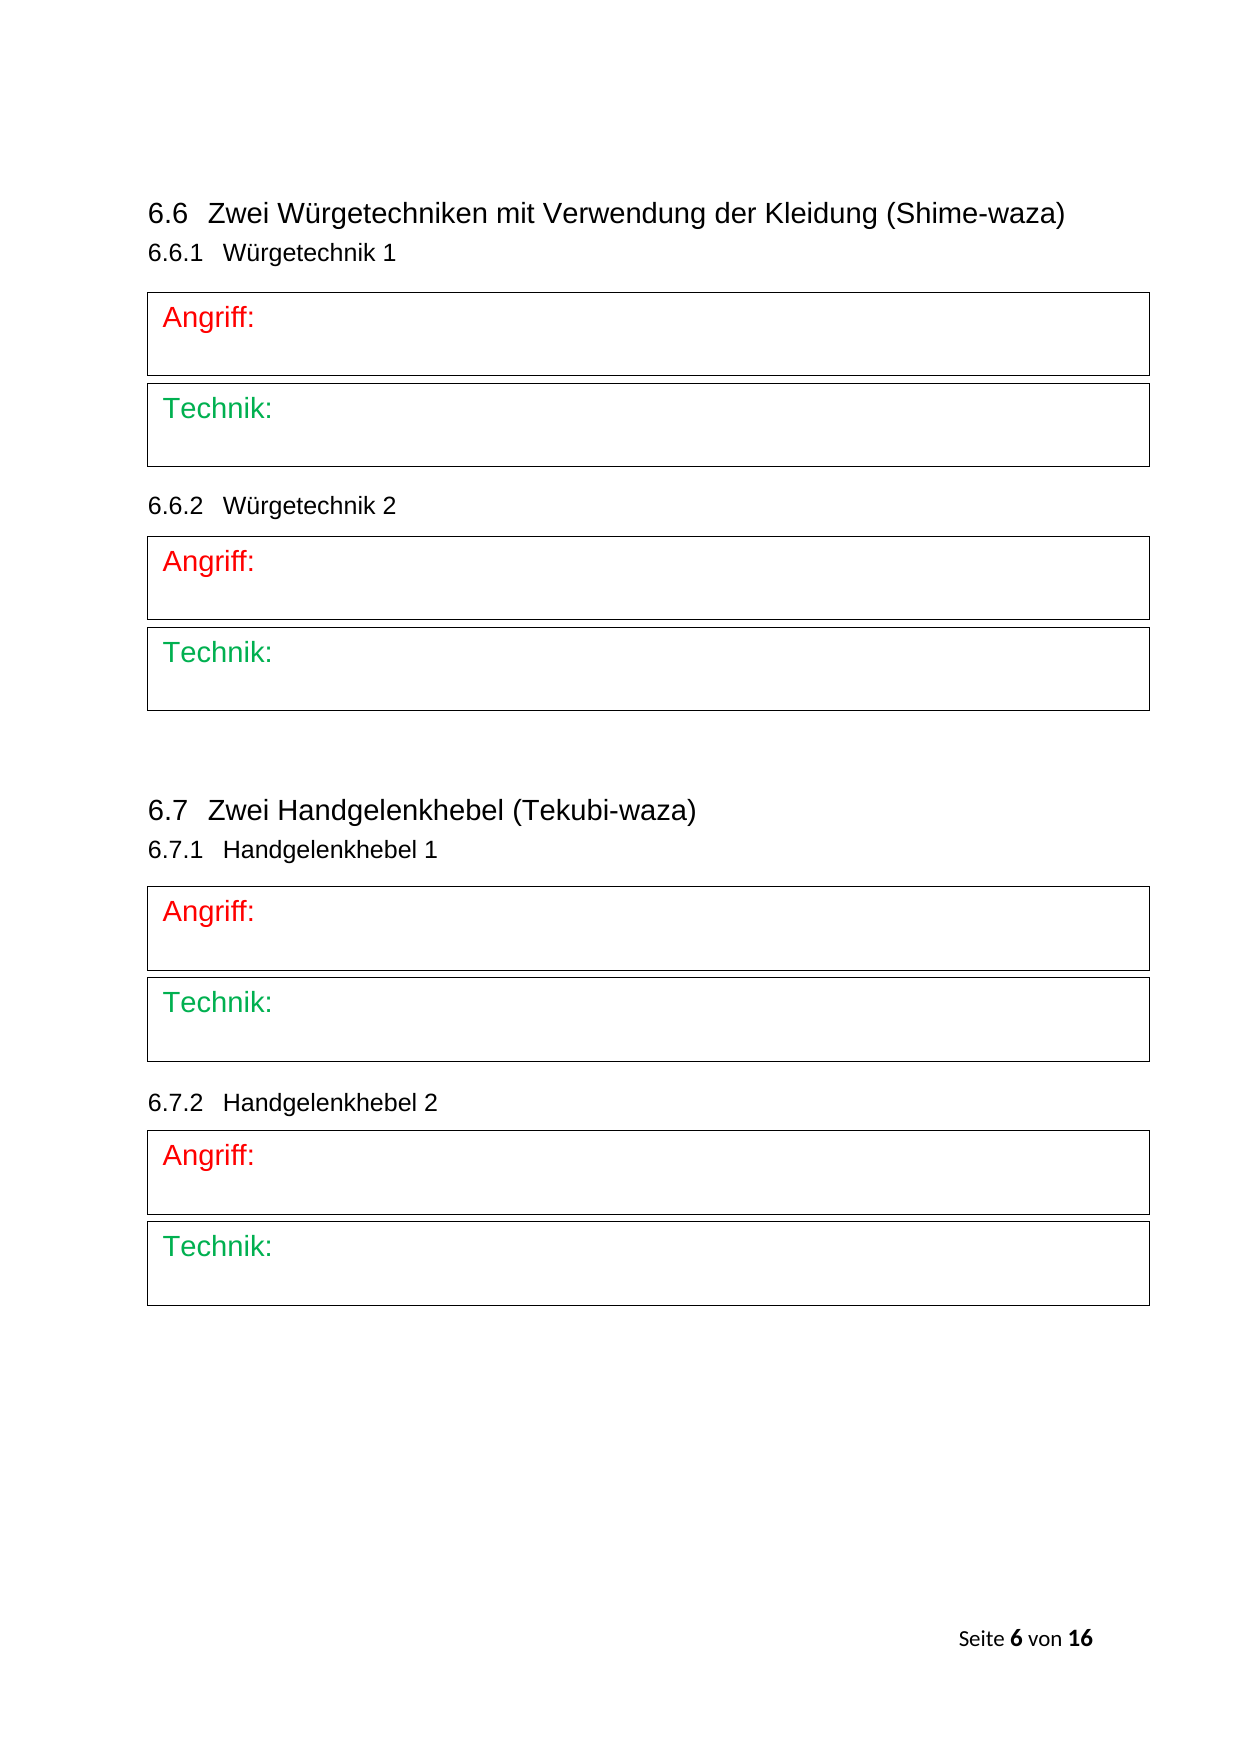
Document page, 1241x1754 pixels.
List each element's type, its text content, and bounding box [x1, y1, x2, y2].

subtitle Handgelenkhebel 2 [148, 1088, 1093, 1117]
subtitle Zwei Handgelenkhebel (Tekubi-waza) [148, 793, 1093, 827]
subtitle Zwei Würgetechniken mit Verwendung der Kleidung (Shime-waza) [148, 196, 1093, 230]
subtitle Würgetechnik 2 [148, 491, 1093, 520]
subtitle Würgetechnik 1 [148, 238, 1093, 267]
subtitle Handgelenkhebel 1 [148, 835, 1093, 864]
